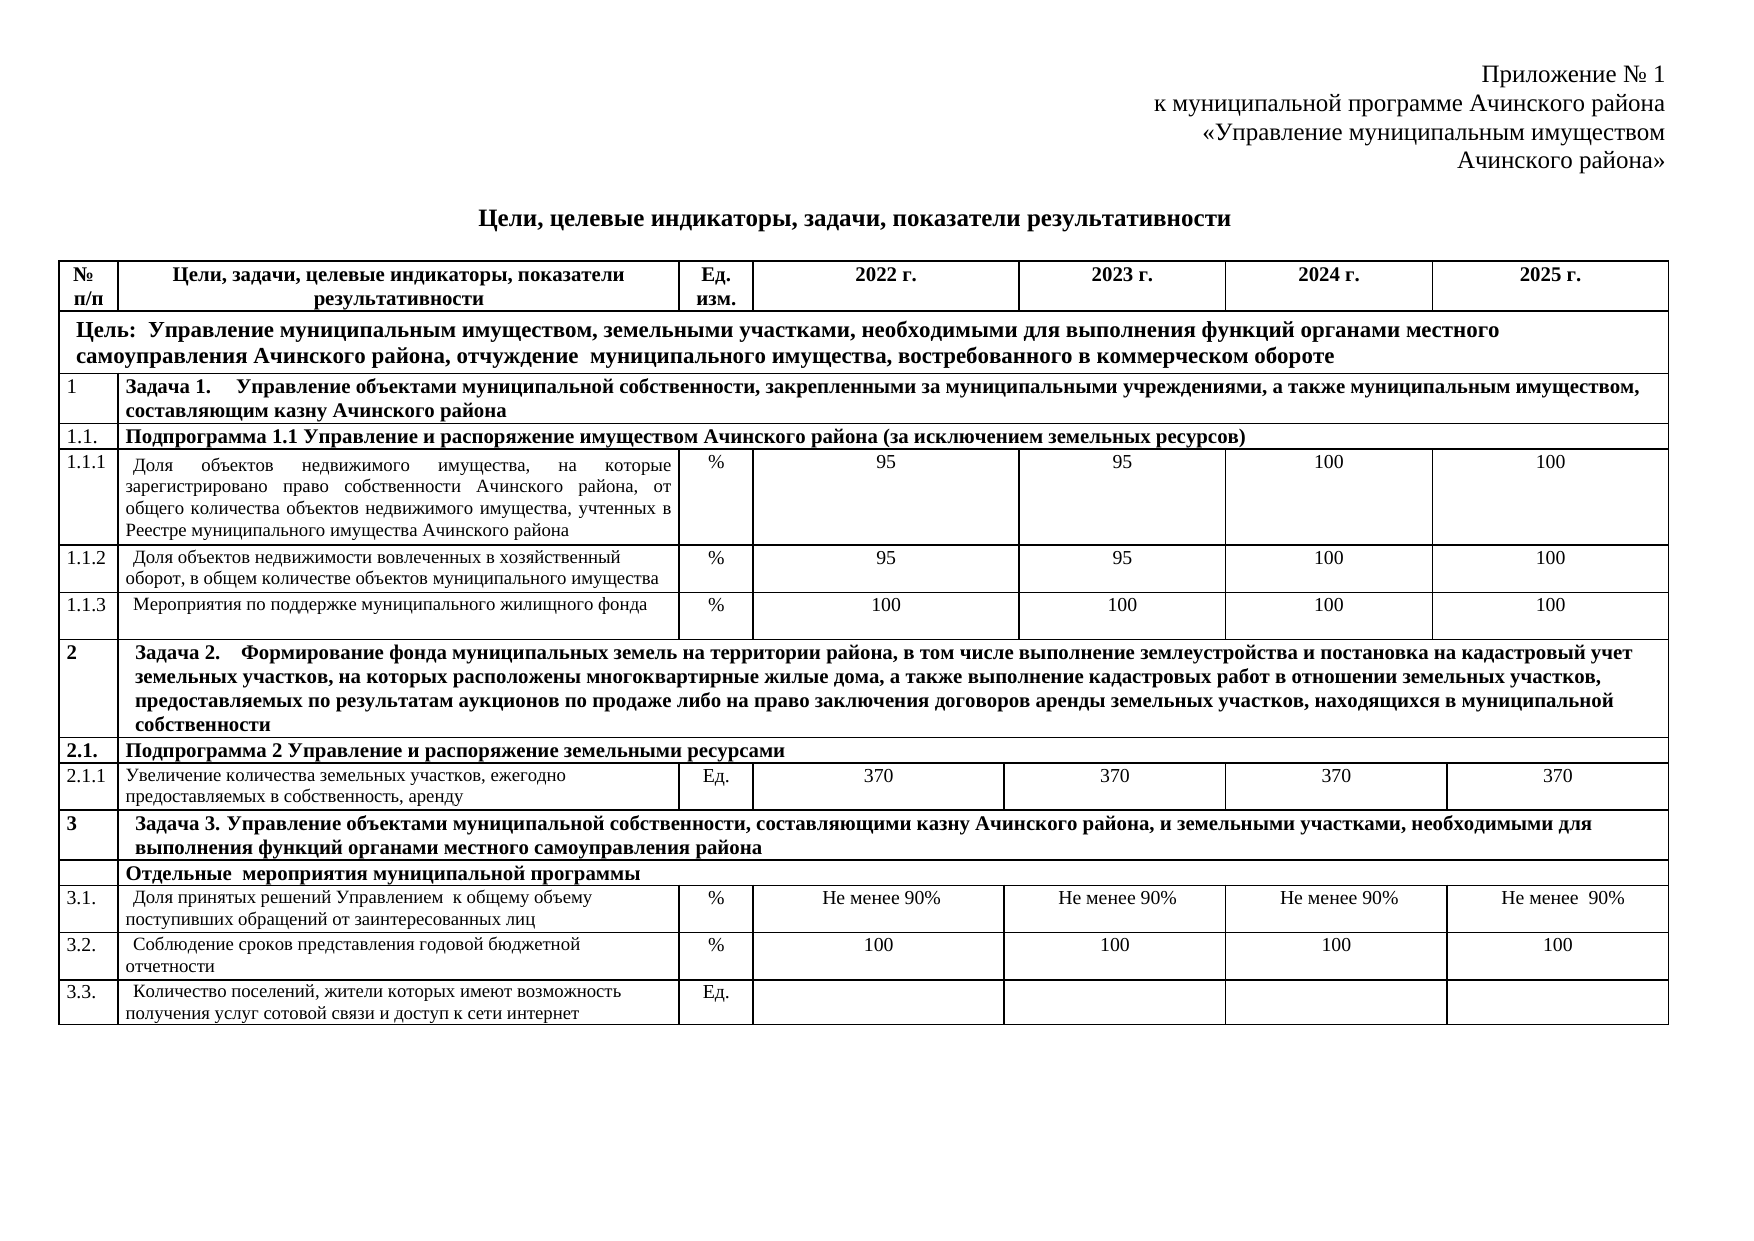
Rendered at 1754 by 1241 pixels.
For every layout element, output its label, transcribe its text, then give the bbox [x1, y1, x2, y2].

table_cell Не менее 90% [1448, 886, 1668, 932]
table_cell % [680, 886, 752, 932]
table_cell Увеличение количества земельных участков, ежегодно предоставляемых в собственность, аренду [119, 764, 678, 809]
table_cell Доля объектов недвижимости вовлеченных в хозяйственный оборот, в общем количестве объектов муниципального имущества [119, 546, 678, 591]
table_cell 95 [754, 546, 1018, 591]
table_cell 1.1.2 [60, 546, 117, 591]
table_cell [1448, 981, 1668, 1023]
table_cell 1 [60, 374, 117, 422]
table_header 2024 г. [1226, 262, 1432, 310]
table_cell 100 [1226, 593, 1432, 638]
table_cell 3 [60, 811, 117, 859]
table_cell 100 [754, 933, 1003, 979]
table_cell Ед. [680, 764, 752, 809]
table_cell 95 [754, 450, 1018, 544]
table_cell 100 [1433, 546, 1668, 591]
text Ачинского района» [650, 145, 1665, 174]
table_cell % [680, 933, 752, 979]
table_cell 100 [1433, 450, 1668, 544]
table_cell Доля принятых решений Управлением к общему объему поступивших обращений от заинтересованных лиц [119, 886, 678, 932]
table_cell % [680, 593, 752, 638]
table_cell 100 [1433, 593, 1668, 638]
table_cell 100 [1448, 933, 1668, 979]
table_header Цели, задачи, целевые индикаторы, показатели результативности [119, 262, 678, 310]
table_cell [754, 981, 1003, 1023]
text к муниципальной программе Ачинского района [650, 88, 1665, 117]
table_cell Цель: Управление муниципальным имуществом, земельными участками, необходимыми для выполнения функций органами местного самоуправления Ачинского района, отчуждение муниципального имущества, востребованного в коммерческом обороте [60, 312, 1668, 373]
table_cell Задача 2. Формирование фонда муниципальных земель на территории района, в том числе выполнение землеустройства и постановка на кадастровый учет земельных участков, на которых расположены многоквартирные жилые дома, а также выполнение кадастровых работ в отношении земельных участков, предоставляемых по результатам аукционов по продаже либо на право заключения договоров аренды земельных участков, находящихся в муниципальной собственности [119, 640, 1668, 736]
table_cell 370 [1226, 764, 1446, 809]
table_cell [60, 861, 117, 884]
table_cell Не менее 90% [1226, 886, 1446, 932]
table_cell Мероприятия по поддержке муниципального жилищного фонда [119, 593, 678, 638]
table_header № п/п [60, 262, 117, 310]
table_cell Ед. [680, 981, 752, 1023]
table_cell 2 [60, 640, 117, 736]
table_cell 370 [754, 764, 1003, 809]
table_cell 100 [1226, 546, 1432, 591]
text «Управление муниципальным имуществом [650, 117, 1665, 145]
table_cell 100 [754, 593, 1018, 638]
table_cell Задача 1. Управление объектами муниципальной собственности, закрепленными за муниципальными учреждениями, а также муниципальным имуществом, составляющим казну Ачинского района [119, 374, 1668, 422]
table_cell Задача 3. Управление объектами муниципальной собственности, составляющими казну Ачинского района, и земельными участками, необходимыми для выполнения функций органами местного самоуправления района [119, 811, 1668, 859]
table_cell 3.1. [60, 886, 117, 932]
table_cell 3.3. [60, 981, 117, 1023]
table_header 2025 г. [1433, 262, 1668, 310]
table_cell Доля объектов недвижимого имущества, на которые зарегистрировано право собственности Ачинского района, от общего количества объектов недвижимого имущества, учтенных в Реестре муниципального имущества Ачинского района [119, 450, 678, 544]
table_cell 370 [1448, 764, 1668, 809]
table_cell 100 [1005, 933, 1225, 979]
table_cell 1.1.3 [60, 593, 117, 638]
table_cell 3.2. [60, 933, 117, 979]
text Приложение № 1 [44, 59, 1665, 88]
table_cell 1.1.1 [60, 450, 117, 544]
table_cell Отдельные мероприятия муниципальной программы [119, 861, 1668, 884]
table_header 2023 г. [1020, 262, 1225, 310]
table_cell 100 [1226, 450, 1432, 544]
table_cell % [680, 546, 752, 591]
table_cell 2.1.1 [60, 764, 117, 809]
table_cell 370 [1005, 764, 1225, 809]
table_cell 95 [1020, 546, 1225, 591]
table_cell Подпрограмма 2 Управление и распоряжение земельными ресурсами [119, 738, 1668, 762]
table_cell Не менее 90% [1005, 886, 1225, 932]
table_cell [1005, 981, 1225, 1023]
table_cell 1.1. [60, 424, 117, 448]
table_cell Не менее 90% [754, 886, 1003, 932]
text Цели, целевые индикаторы, задачи, показатели результативности [44, 203, 1665, 232]
table_header 2022 г. [754, 262, 1018, 310]
table_cell [1226, 981, 1446, 1023]
table_cell 2.1. [60, 738, 117, 762]
table_header Ед. изм. [680, 262, 752, 310]
table_cell Количество поселений, жители которых имеют возможность получения услуг сотовой связи и доступ к сети интернет [119, 981, 678, 1023]
table_cell 100 [1020, 593, 1225, 638]
table_cell % [680, 450, 752, 544]
table_cell 100 [1226, 933, 1446, 979]
table_cell Соблюдение сроков представления годовой бюджетной отчетности [119, 933, 678, 979]
table_cell Подпрограмма 1.1 Управление и распоряжение имуществом Ачинского района (за исключением земельных ресурсов) [119, 424, 1668, 448]
table_cell 95 [1020, 450, 1225, 544]
